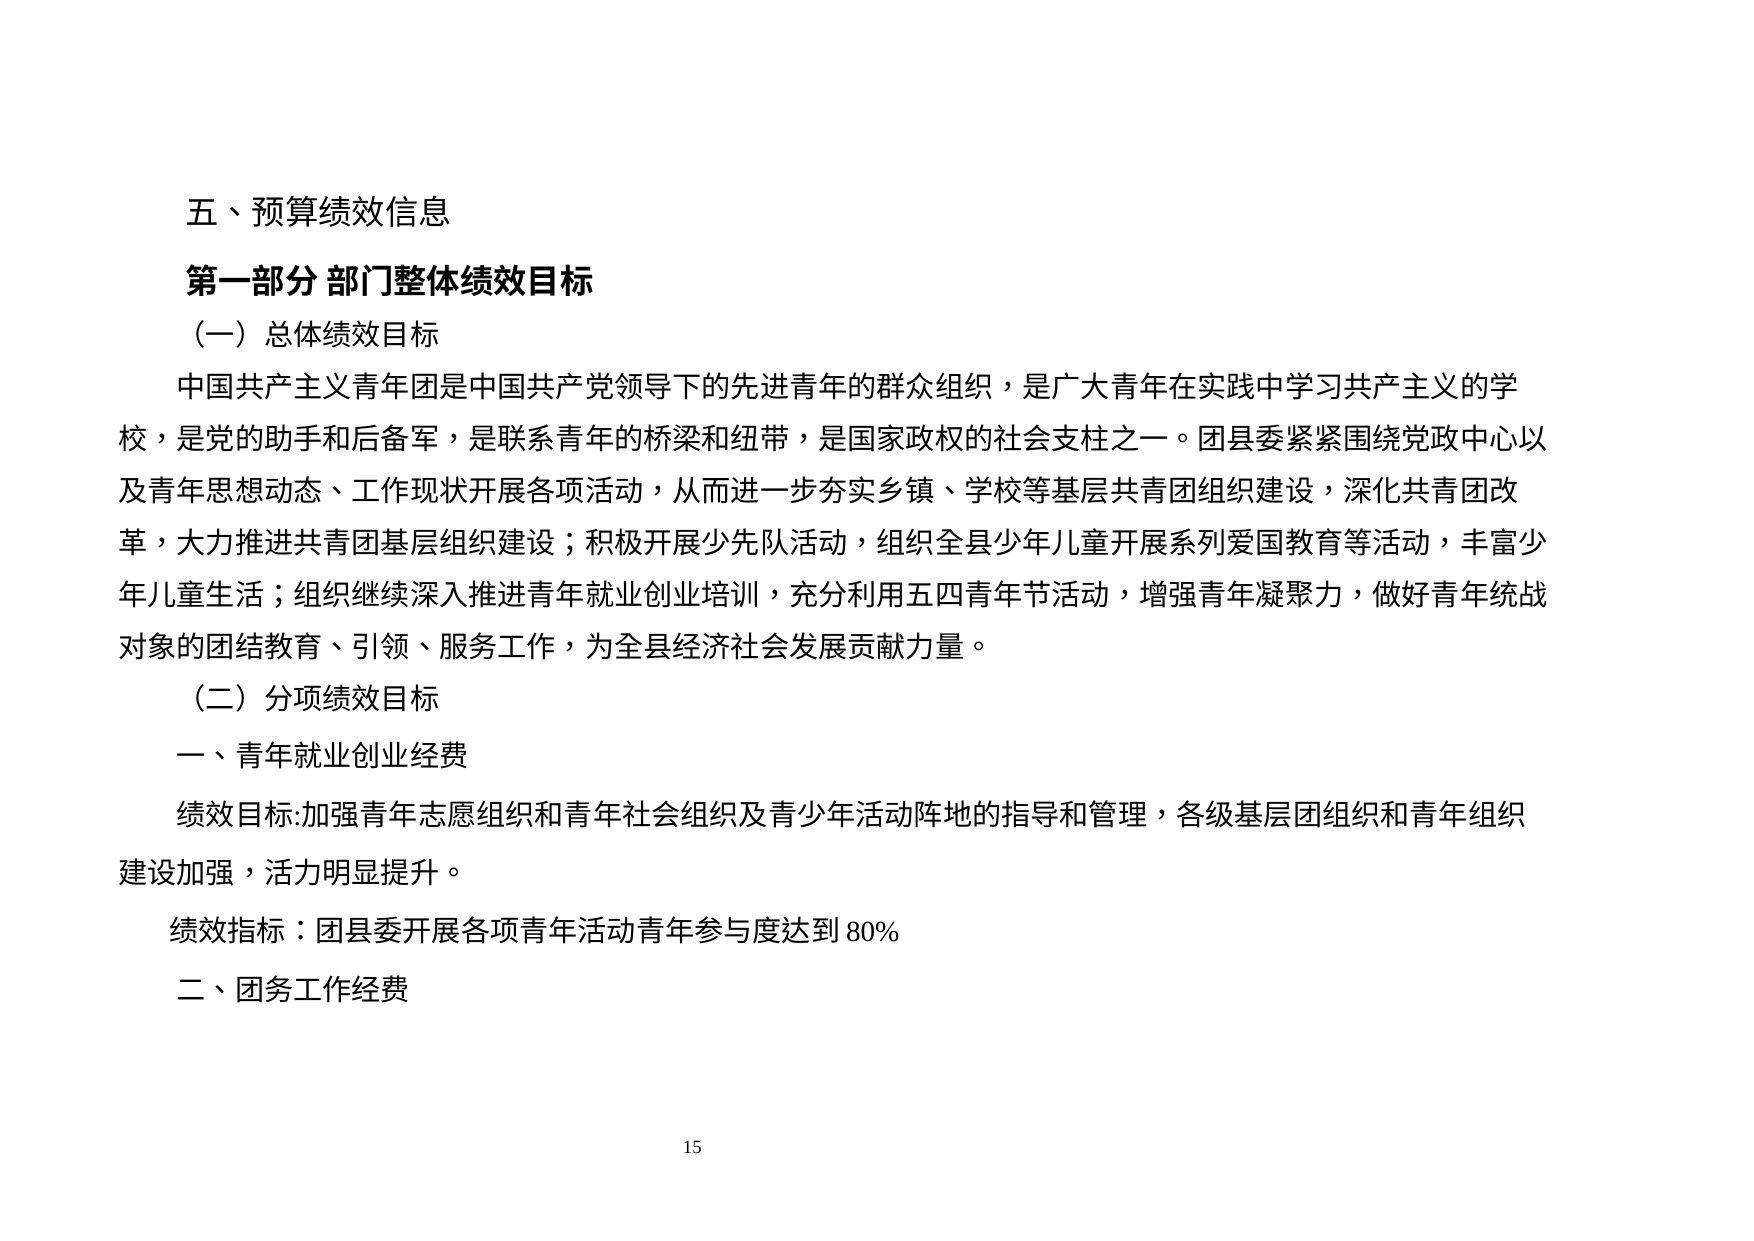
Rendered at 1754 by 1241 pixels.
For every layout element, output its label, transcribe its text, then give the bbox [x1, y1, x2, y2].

text 第一部分 部门整体绩效目标 [118, 258, 1547, 303]
list 一、青年就业创业经费 [118, 720, 1547, 778]
text 五、预算绩效信息 [118, 189, 1547, 234]
text （一）总体绩效目标 [118, 303, 1547, 356]
text 绩效目标:加强青年志愿组织和青年社会组织及青少年活动阵地的指导和管理，各级基层团组织和青年组织建设加强，活力明显提升。 [118, 778, 1547, 895]
text 绩效指标：团县委开展各项青年活动青年参与度达到80% [118, 895, 1547, 953]
text 二、团务工作经费 [118, 953, 1547, 1012]
text （二）分项绩效目标 [118, 668, 1547, 720]
text 中国共产主义青年团是中国共产党领导下的先进青年的群众组织，是广大青年在实践中学习共产主义的学校，是党的助手和后备军，是联系青年的桥梁和纽带，是国家政权的社会支柱之一。团县委紧紧围绕党政中心以及青年思想动态、工作现状开展各项活动，从而进一步夯实乡镇、学校等基层共青团组织建设，深化共青团改革，大力推进共青团基层组织建设；积极开展少先队活动，组织全县少年儿童开展系列爱国教育等活动，丰富少年儿童生活；组织继续深入推进青年就业创业培训，充分利用五四青年节活动，增强青年凝聚力，做好青年统战对象的团结教育、引领、服务工作，为全县经济社会发展贡献力量。 [118, 356, 1547, 668]
